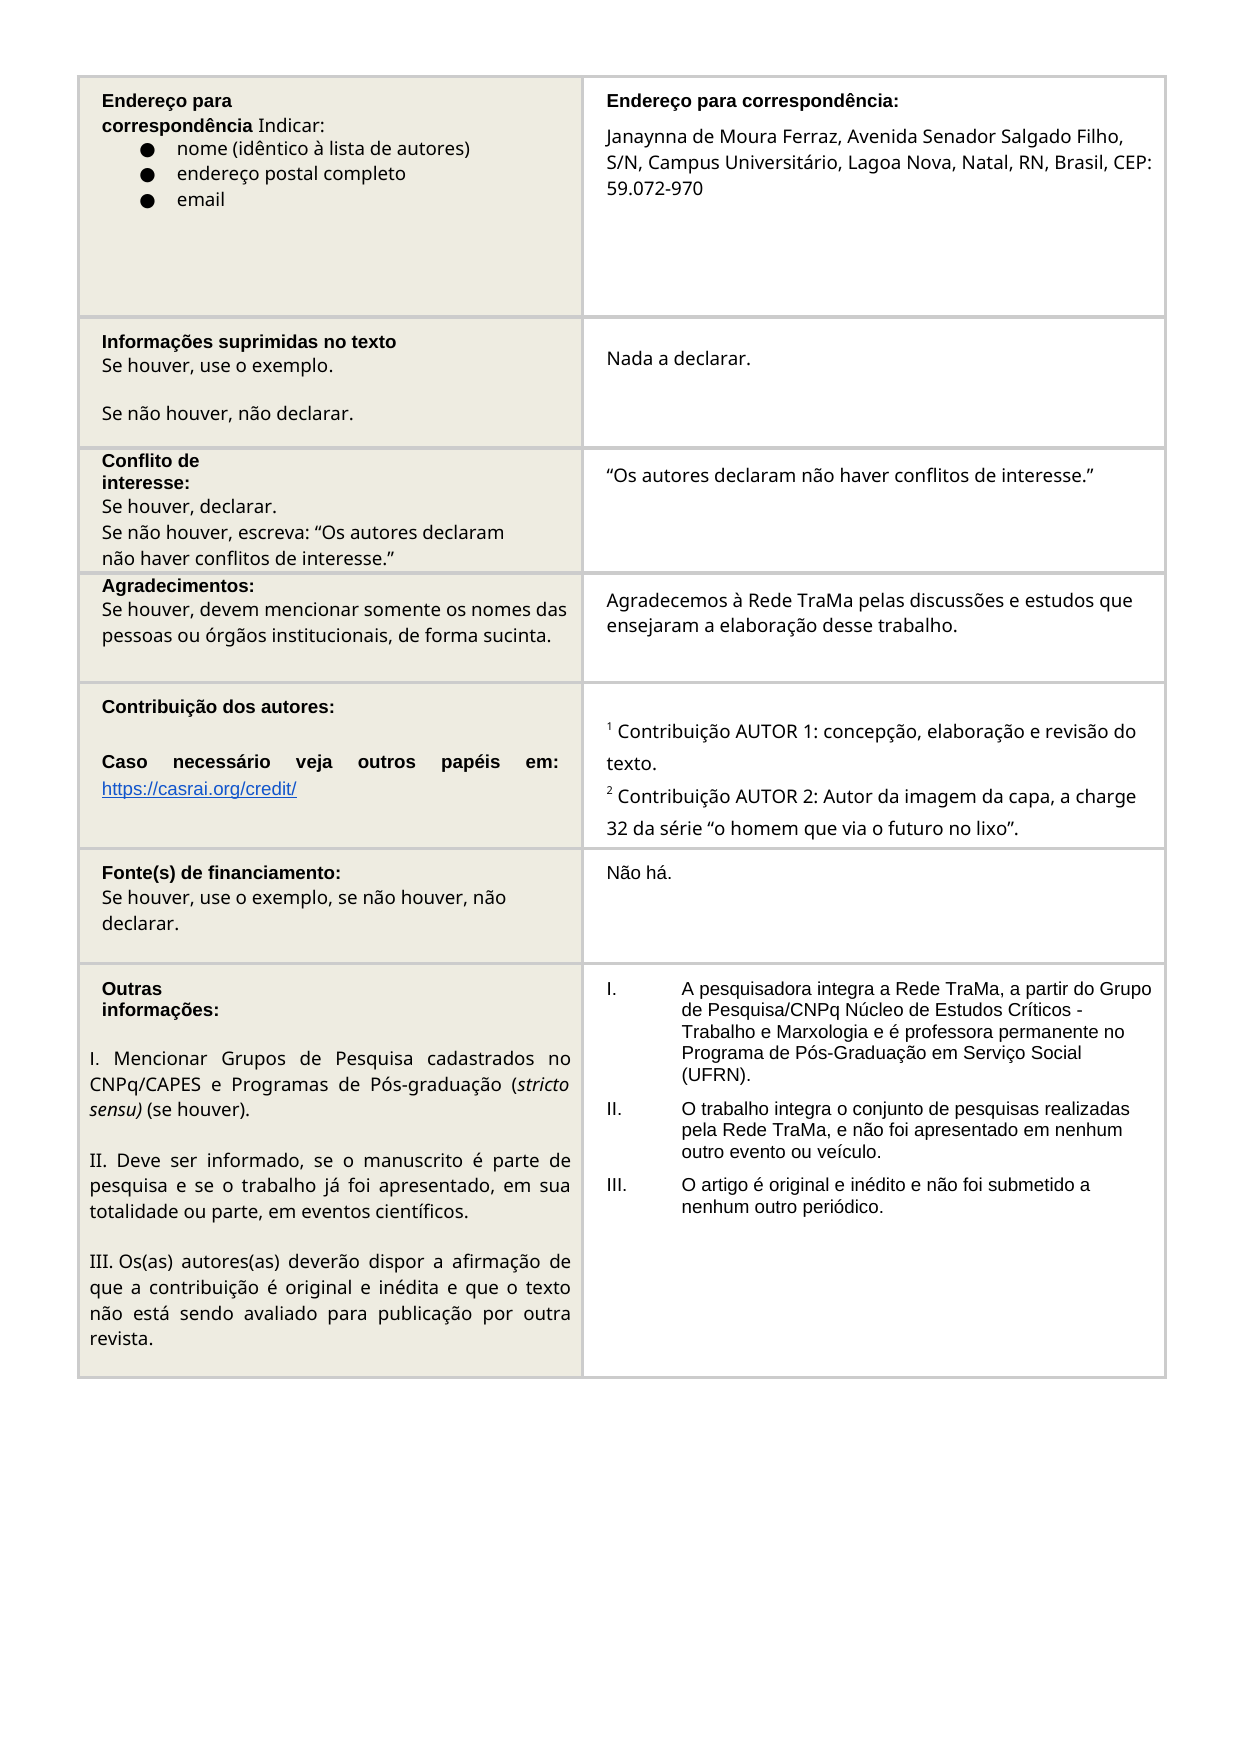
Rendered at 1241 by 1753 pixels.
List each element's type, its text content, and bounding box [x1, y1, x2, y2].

table_cell Outras informações: I. Mencionar Grupos de Pesquisa cadastrados no CNPq/CAPES e Programas de Pós-graduação (stricto sensu) (se houver). II. Deve ser informado, se o manuscrito é parte de pesquisa e se o trabalho já foi apresentado, em sua totalidade ou parte, em eventos científicos. III. Os(as) autores(as) deverão dispor a afirmação de que a contribuição é original e inédita e que o texto não está sendo avaliado para publicação por outra revista. [80, 965, 581, 1376]
table_cell A pesquisadora integra a Rede TraMa, a partir do Grupo de Pesquisa/CNPq Núcleo de Estudos Críticos - Trabalho e Marxologia e é professora permanente no Programa de Pós-Graduação em Serviço Social (UFRN). O trabalho integra o conjunto de pesquisas realizadas pela Rede TraMa, e não foi apresentado em nenhum outro evento ou veículo. O artigo é original e inédito e não foi submetido a nenhum outro periódico. [584, 965, 1164, 1376]
table_cell 1 Contribuição AUTOR 1: concepção, elaboração e revisão do texto. 2 Contribuição AUTOR 2: Autor da imagem da capa, a charge 32 da série “o homem que via o futuro no lixo”. [584, 684, 1164, 847]
table_cell Nada a declarar. [584, 319, 1164, 446]
table_cell Conflito de interesse: Se houver, declarar. Se não houver, escreva: “Os autores declaram não haver conflitos de interesse.” [80, 450, 581, 571]
table_cell Agradecimentos: Se houver, devem mencionar somente os nomes das pessoas ou órgãos institucionais, de forma sucinta. [80, 575, 581, 681]
table_cell Agradecemos à Rede TraMa pelas discussões e estudos que ensejaram a elaboração desse trabalho. [584, 575, 1164, 681]
table_cell Fonte(s) de financiamento: Se houver, use o exemplo, se não houver, não declarar. [80, 850, 581, 962]
table_cell Contribuição dos autores: Caso necessário veja outros papéis em: https://casrai.org/credit/ [80, 684, 581, 847]
table_cell Endereço para correspondência Indicar: nome (idêntico à lista de autores) endereço postal completo e­mail [80, 78, 581, 315]
table_cell Informações suprimidas no texto Se houver, use o exemplo. Se não houver, não declarar. [80, 319, 581, 446]
table_cell Não há. [584, 850, 1164, 962]
table_cell Endereço para correspondência: Janaynna de Moura Ferraz, Avenida Senador Salgado Filho, S/N, Campus Universitário, Lagoa Nova, Natal, RN, Brasil, CEP: 59.072-970 [584, 78, 1164, 315]
table_cell “Os autores declaram não haver conflitos de interesse.” [584, 450, 1164, 571]
